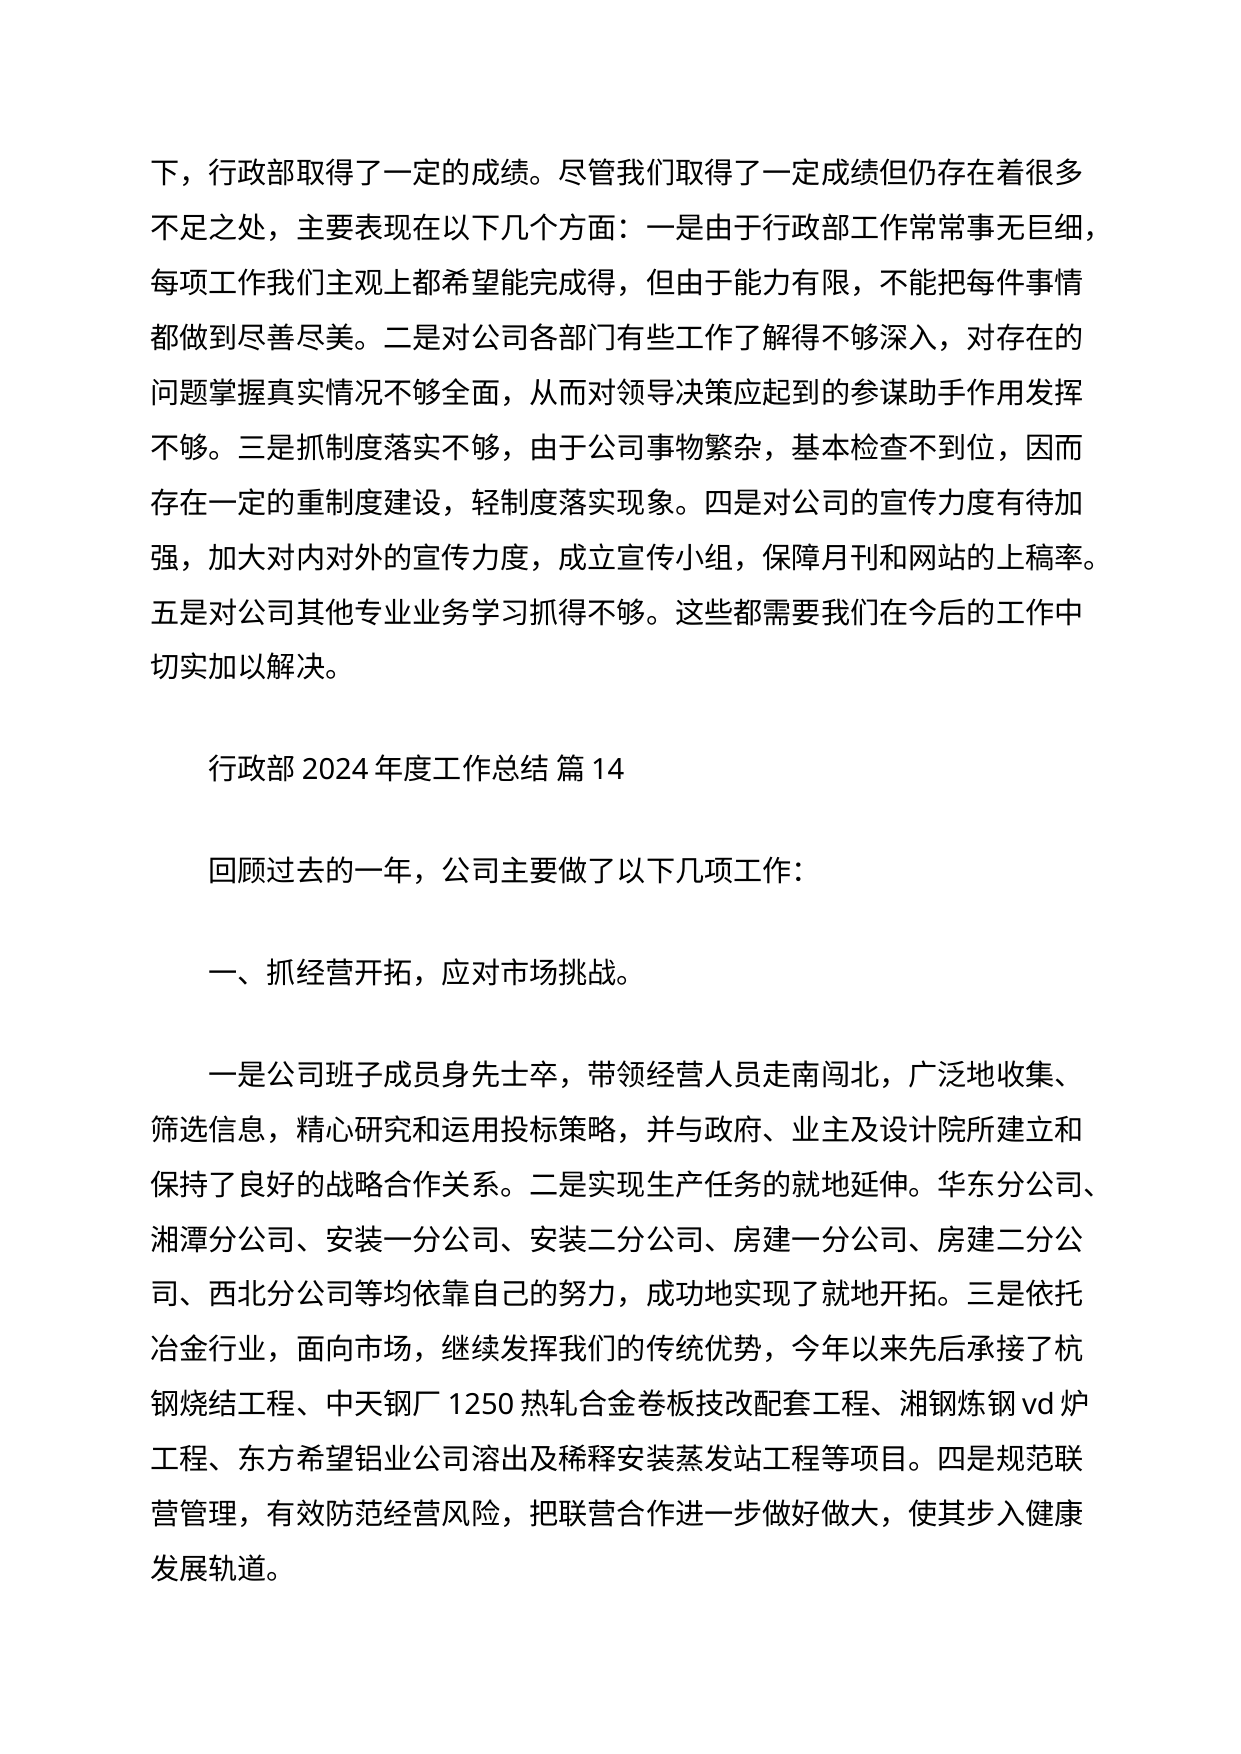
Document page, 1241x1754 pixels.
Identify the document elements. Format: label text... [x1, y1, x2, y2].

text 一、抓经营开拓，应对市场挑战。 [150, 949, 1090, 992]
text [150, 150, 1090, 686]
text 回顾过去的一年，公司主要做了以下几项工作： [150, 848, 1090, 890]
text 行政部2024年度工作总结 篇14 [150, 746, 1090, 788]
text 一是公司班子成员身先士卒，带领经营人员走南闯北，广泛地收集、筛选信息，精心研究和运用投标策略，并与政府、业主及设计院所建立和保持了良好的战略合作关系。二是实现生产任务的就地延伸。华东分公司、湘潭分公司、安装一分公司、安装二分公司、房建一分公司、房建二分公司、西北分公司等均依靠自己的努力，成功地实现了就地开拓。三是依托冶金行业，面向市场，继续发挥我们的传统优势，今年以来先后承接了杭钢烧结工程、中天钢厂1250热轧合金卷板技改配套工程、湘钢炼钢vd炉工程、东方希望铝业公司溶出及稀释安装蒸发站工程等项目。四是规范联营管理，有效防范经营风险，把联营合作进一步做好做大，使其步入健康发展轨道。 [150, 1051, 1090, 1588]
